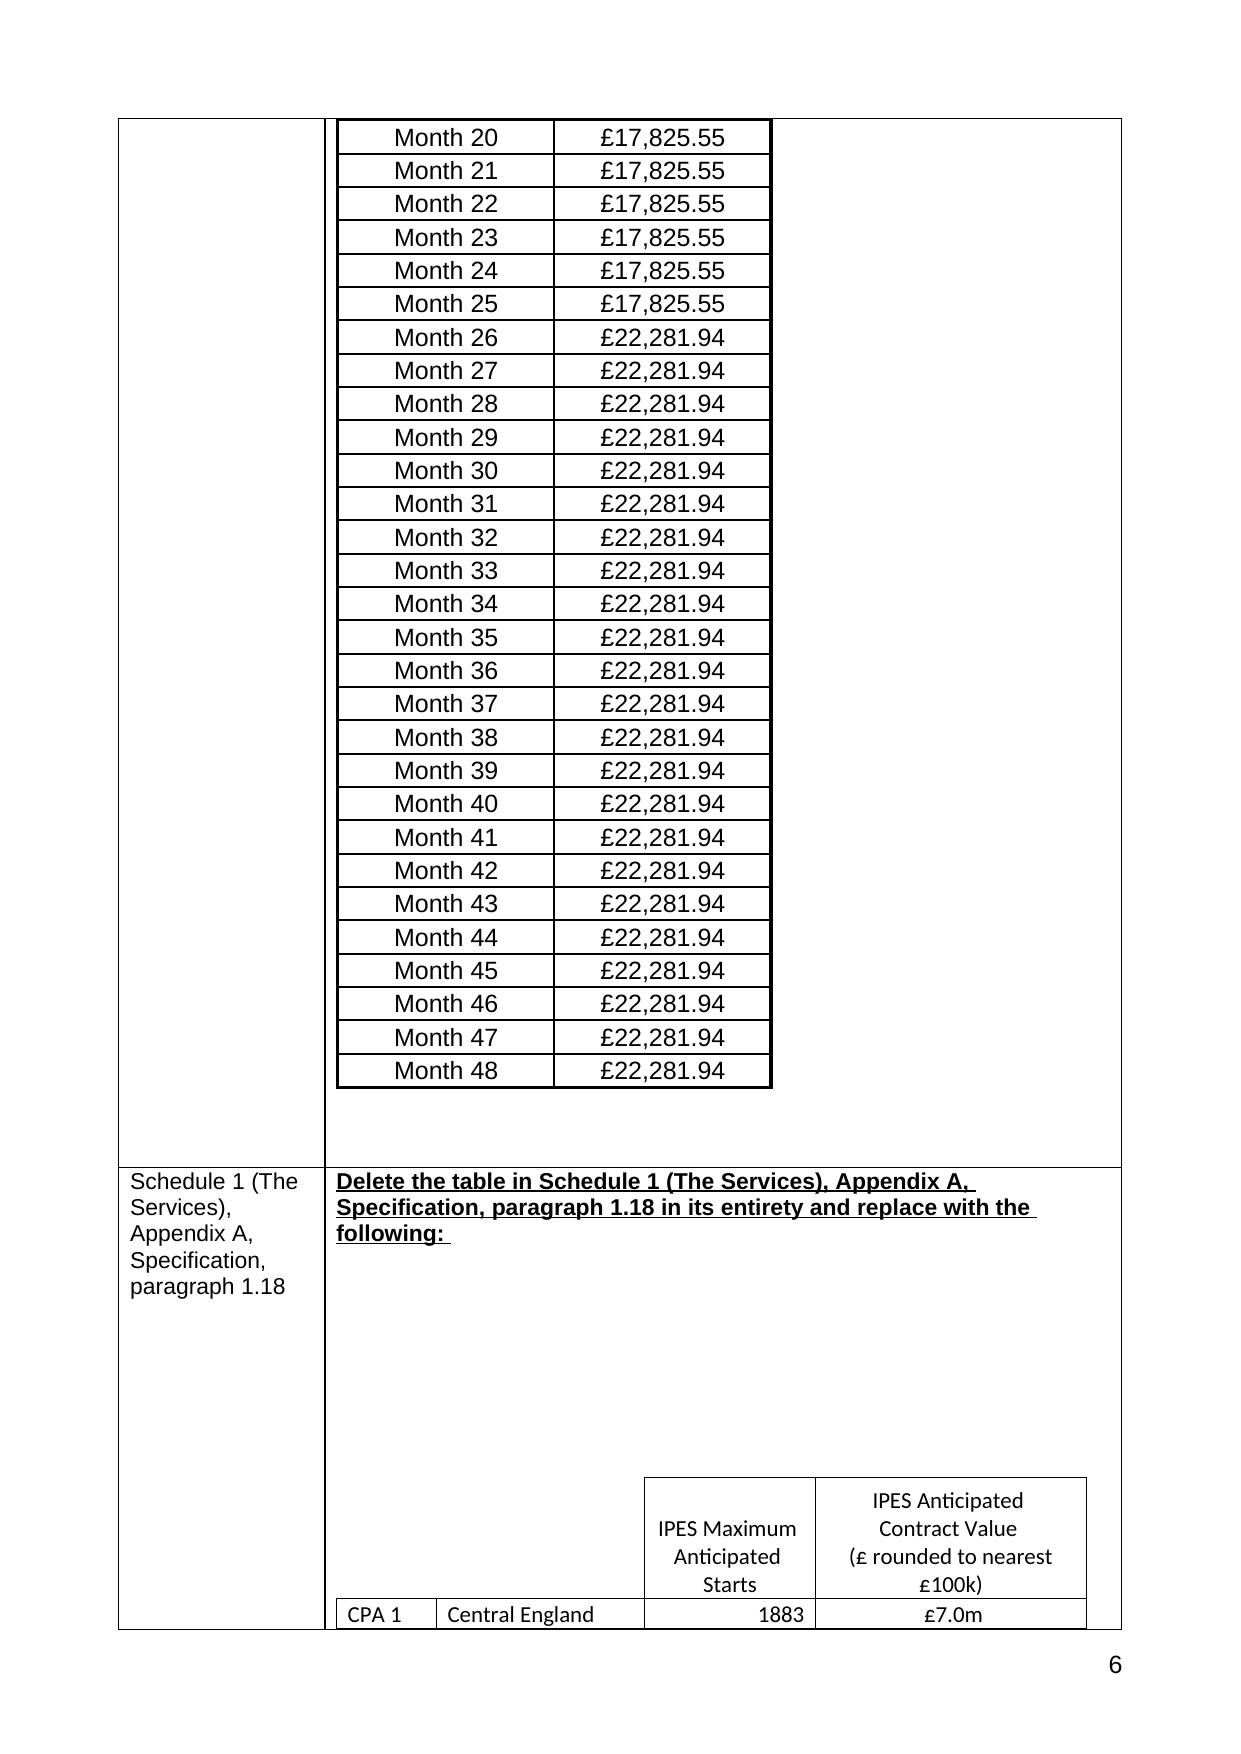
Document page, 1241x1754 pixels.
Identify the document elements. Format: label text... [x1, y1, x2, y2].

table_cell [119, 1168, 324, 1629]
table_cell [326, 119, 1121, 1167]
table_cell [119, 119, 324, 1167]
table_cell Delete the table in Schedule 1 (The Services), Appendix A, Specification, paragraph 1.18 in its entirety and replace with the following: [326, 1168, 1121, 1629]
